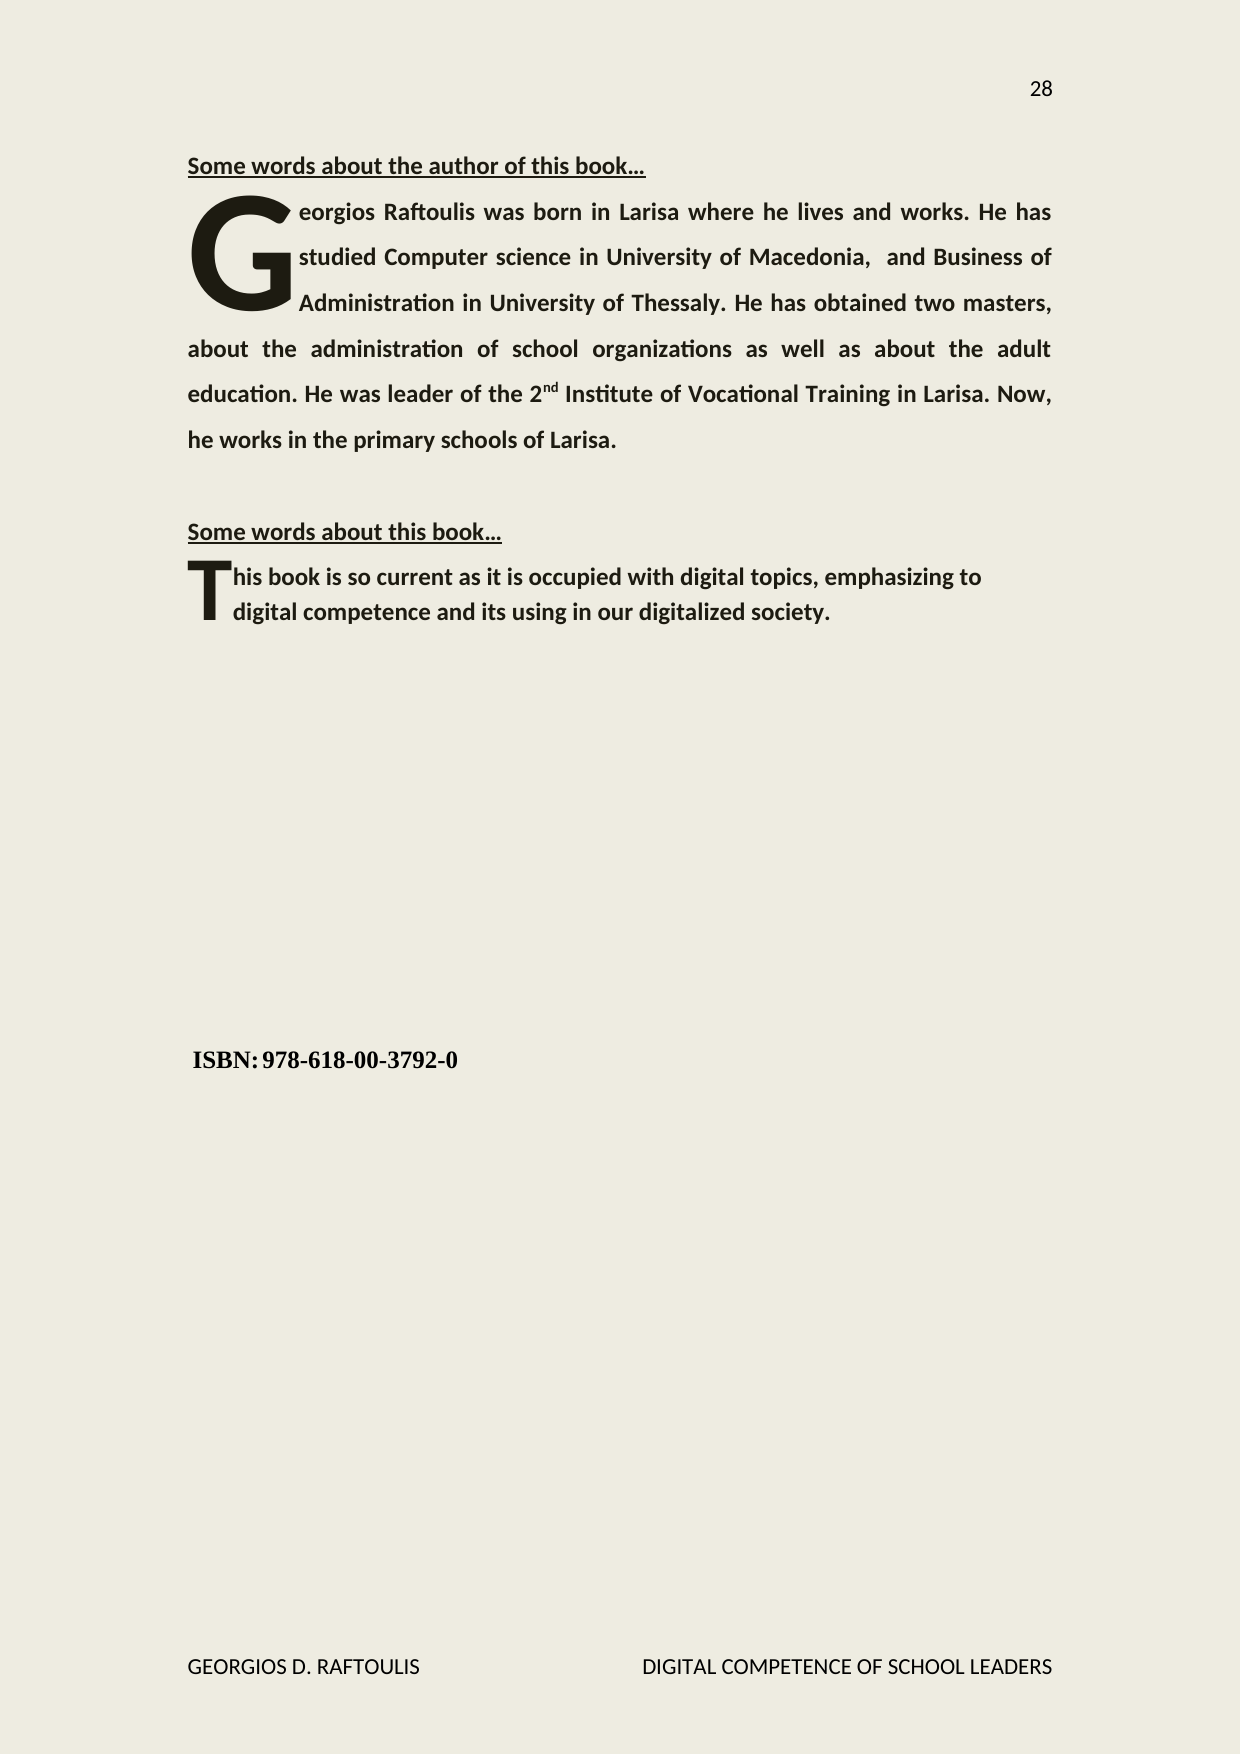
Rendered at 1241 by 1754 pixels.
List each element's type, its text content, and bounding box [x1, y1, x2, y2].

text eorgios Raftoulis was born in Larisa where he lives and works. He has studied Computer science in University of Macedonia, and Business of Administration in University of Thessaly. He has obtained two masters, about the administration of school organizations as well as about the adult education. He was leader of the 2nd Institute of Vocational Training in Larisa. Now, he works in the primary schools of Larisa. [187, 196, 1053, 455]
text Some words about this book… [187, 516, 1053, 546]
text his book is so current as it is occupied with digital topics, emphasizing to digital competence and its using in our digitalized society. [187, 562, 1053, 627]
text Some words about the author of this book… [187, 150, 1053, 181]
table_header ISBN: [186, 1043, 261, 1075]
table_header 978-618-00-3792-0 [261, 1043, 464, 1075]
